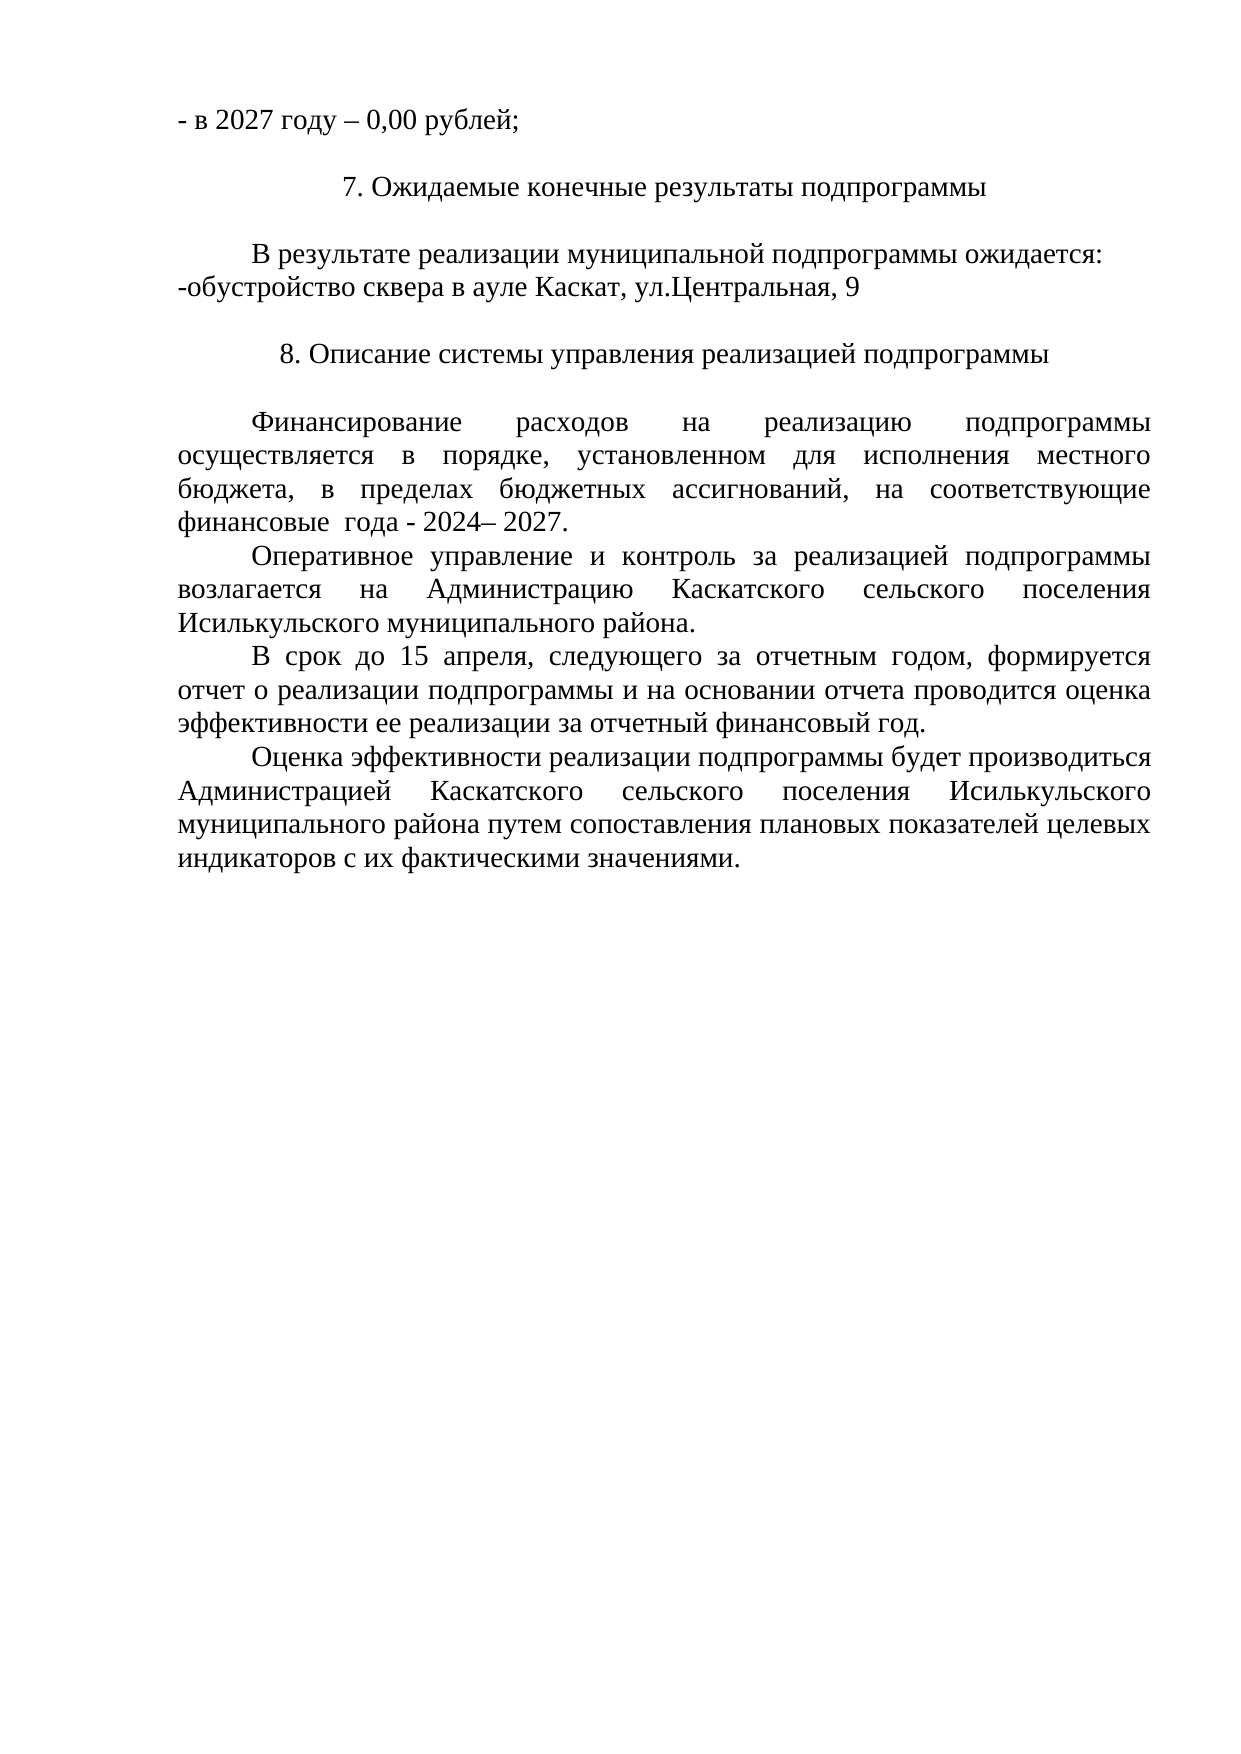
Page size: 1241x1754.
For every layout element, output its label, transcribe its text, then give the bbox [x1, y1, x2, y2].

text Оперативное управление и контроль за реализацией подпрограммы возлагается на Администрацию Каскатского сельского поселения Исилькульского муниципального района. [177, 538, 1152, 638]
text В срок до 15 апреля, следующего за отчетным годом, формируется отчет о реализации подпрограммы и на основании отчета проводится оценка эффективности ее реализации за отчетный финансовый год. [177, 638, 1152, 739]
text Финансирование расходов на реализацию подпрограммы осуществляется в порядке, установленном для исполнения местного бюджета, в пределах бюджетных ассигнований, на соответствующие финансовые года - 2024– 2027. [177, 404, 1152, 538]
text Оценка эффективности реализации подпрограммы будет производиться Администрацией Каскатского сельского поселения Исилькульского муниципального района путем сопоставления плановых показателей целевых индикаторов с их фактическими значениями. [177, 739, 1152, 873]
text 8. Описание системы управления реализацией подпрограммы [177, 337, 1152, 370]
text - в 2027 году – 0,00 рублей; [177, 102, 1152, 135]
text В результате реализации муниципальной подпрограммы ожидается: [177, 236, 1152, 269]
text 7. Ожидаемые конечные результаты подпрограммы [177, 169, 1152, 202]
text -обустройство сквера в ауле Каскат, ул.Центральная, 9 [177, 269, 1152, 303]
